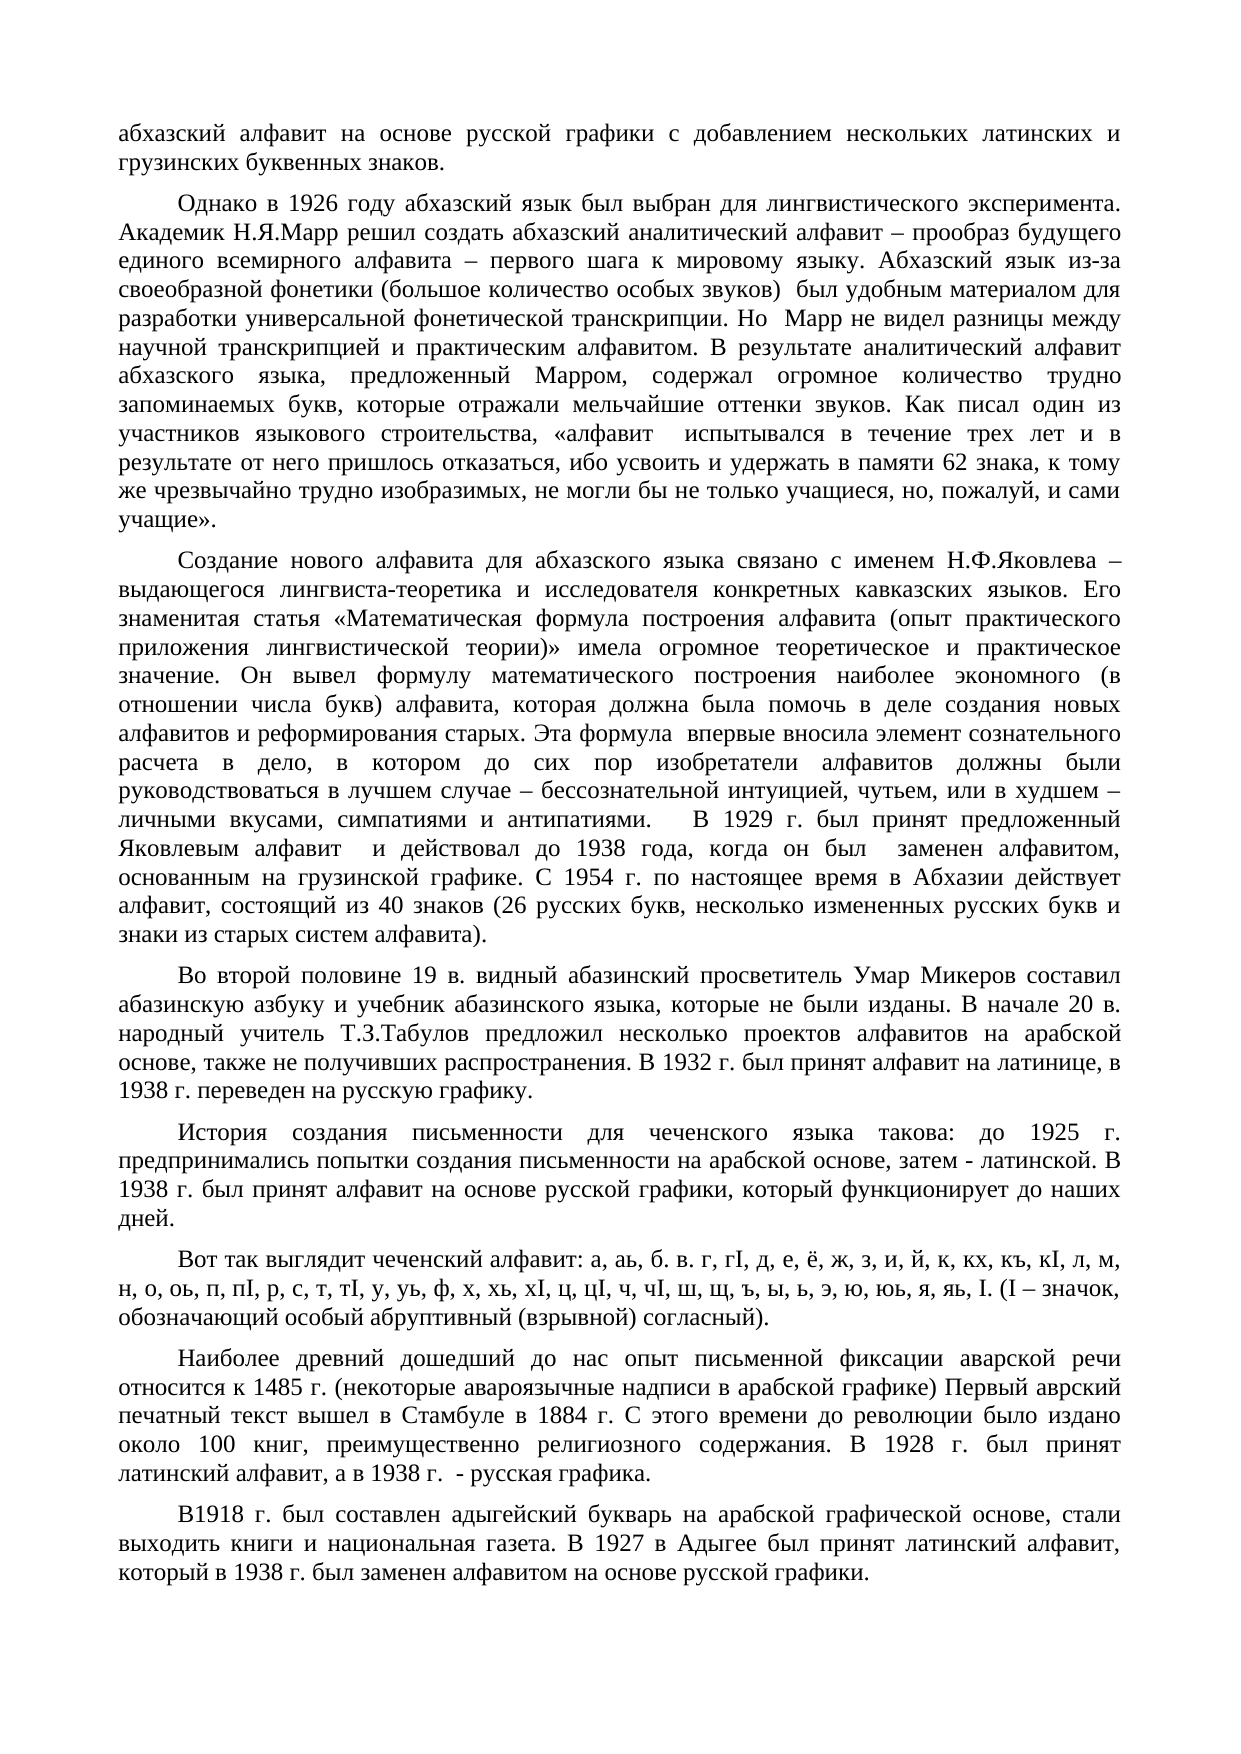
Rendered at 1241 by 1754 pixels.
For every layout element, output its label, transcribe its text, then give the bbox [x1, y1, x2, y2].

text Однако в 1926 году абхазский язык был выбран для лингвистического эксперимента. Академик Н.Я.Марр решил создать абхазский аналитический алфавит – прообраз будущего единого всемирного алфавита – первого шага к мировому языку. Абхазский язык из-за своеобразной фонетики (большое количество особых звуков) был удобным материалом для разработки универсальной фонетической транскрипции. Но Марр не видел разницы между научной транскрипцией и практическим алфавитом. В результате аналитический алфавит абхазского языка, предложенный Марром, содержал огромное количество трудно запоминаемых букв, которые отражали мельчайшие оттенки звуков. Как писал один из участников языкового строительства, «алфавит испытывался в течение трех лет и в результате от него пришлось отказаться, ибо усвоить и удержать в памяти 62 знака, к тому же чрезвычайно трудно изобразимых, не могли бы не только учащиеся, но, пожалуй, и сами учащие». [118, 188, 1122, 533]
text Наиболее древний дошедший до нас опыт письменной фиксации аварской речи относится к . (некоторые авароязычные надписи в арабской графике) Первый аврский печатный текст вышел в Стамбуле в . С этого времени до революции было издано около 100 книг, преимущественно религиозного содержания. В . был принят латинский алфавит, а в . - русская графика. [118, 1343, 1122, 1487]
text В1918 г. был составлен адыгейский букварь на арабской графической основе, стали выходить книги и национальная газета. В 1927 в Адыгее был принят латинский алфавит, который в . был заменен алфавитом на основе русской графики. [118, 1499, 1122, 1586]
text Создание нового алфавита для абхазского языка связано с именем Н.Ф.Яковлева – выдающегося лингвиста-теоретика и исследователя конкретных кавказских языков. Его знаменитая статья «Математическая формула построения алфавита (опыт практического приложения лингвистической теории)» имела огромное теоретическое и практическое значение. Он вывел формулу математического построения наиболее экономного (в отношении числа букв) алфавита, которая должна была помочь в деле создания новых алфавитов и реформирования старых. Эта формула впервые вносила элемент сознательного расчета в дело, в котором до сих пор изобретатели алфавитов должны были руководствоваться в лучшем случае – бессознательной интуицией, чутьем, или в худшем – личными вкусами, симпатиями и антипатиями. В . был принят предложенный Яковлевым алфавит и действовал до 1938 года, когда он был заменен алфавитом, основанным на грузинской графике. С . по настоящее время в Абхазии действует алфавит, состоящий из 40 знаков (26 русских букв, несколько измененных русских букв и знаки из старых систем алфавита). [118, 546, 1122, 948]
text Вот так выглядит чеченский алфавит: а, аь, б. в. г, гI, д, е, ё, ж, з, и, й, к, кх, къ, кI, л, м, н, о, оь, п, пI, р, с, т, тI, у, уь, ф, х, хь, хI, ц, цI, ч, чI, ш, щ, ъ, ы, ь, э, ю, юь, я, яь, I. (I – значок, обозначающий особый абруптивный (взрывной) согласный). [118, 1244, 1122, 1331]
text История создания письменности для чеченского языка такова: до . предпринимались попытки создания письменности на арабской основе, затем - латинской. В . был принят алфавит на основе русской графики, который функционирует до наших дней. [118, 1117, 1122, 1232]
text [118, 118, 1122, 176]
text Во второй половине 19 в. видный абазинский просветитель Умар Микеров составил абазинскую азбуку и учебник абазинского языка, которые не были изданы. В начале 20 в. народный учитель Т.З.Табулов предложил несколько проектов алфавитов на арабской основе, также не получивших распространения. В . был принят алфавит на латинице, в . переведен на русскую графику. [118, 961, 1122, 1104]
